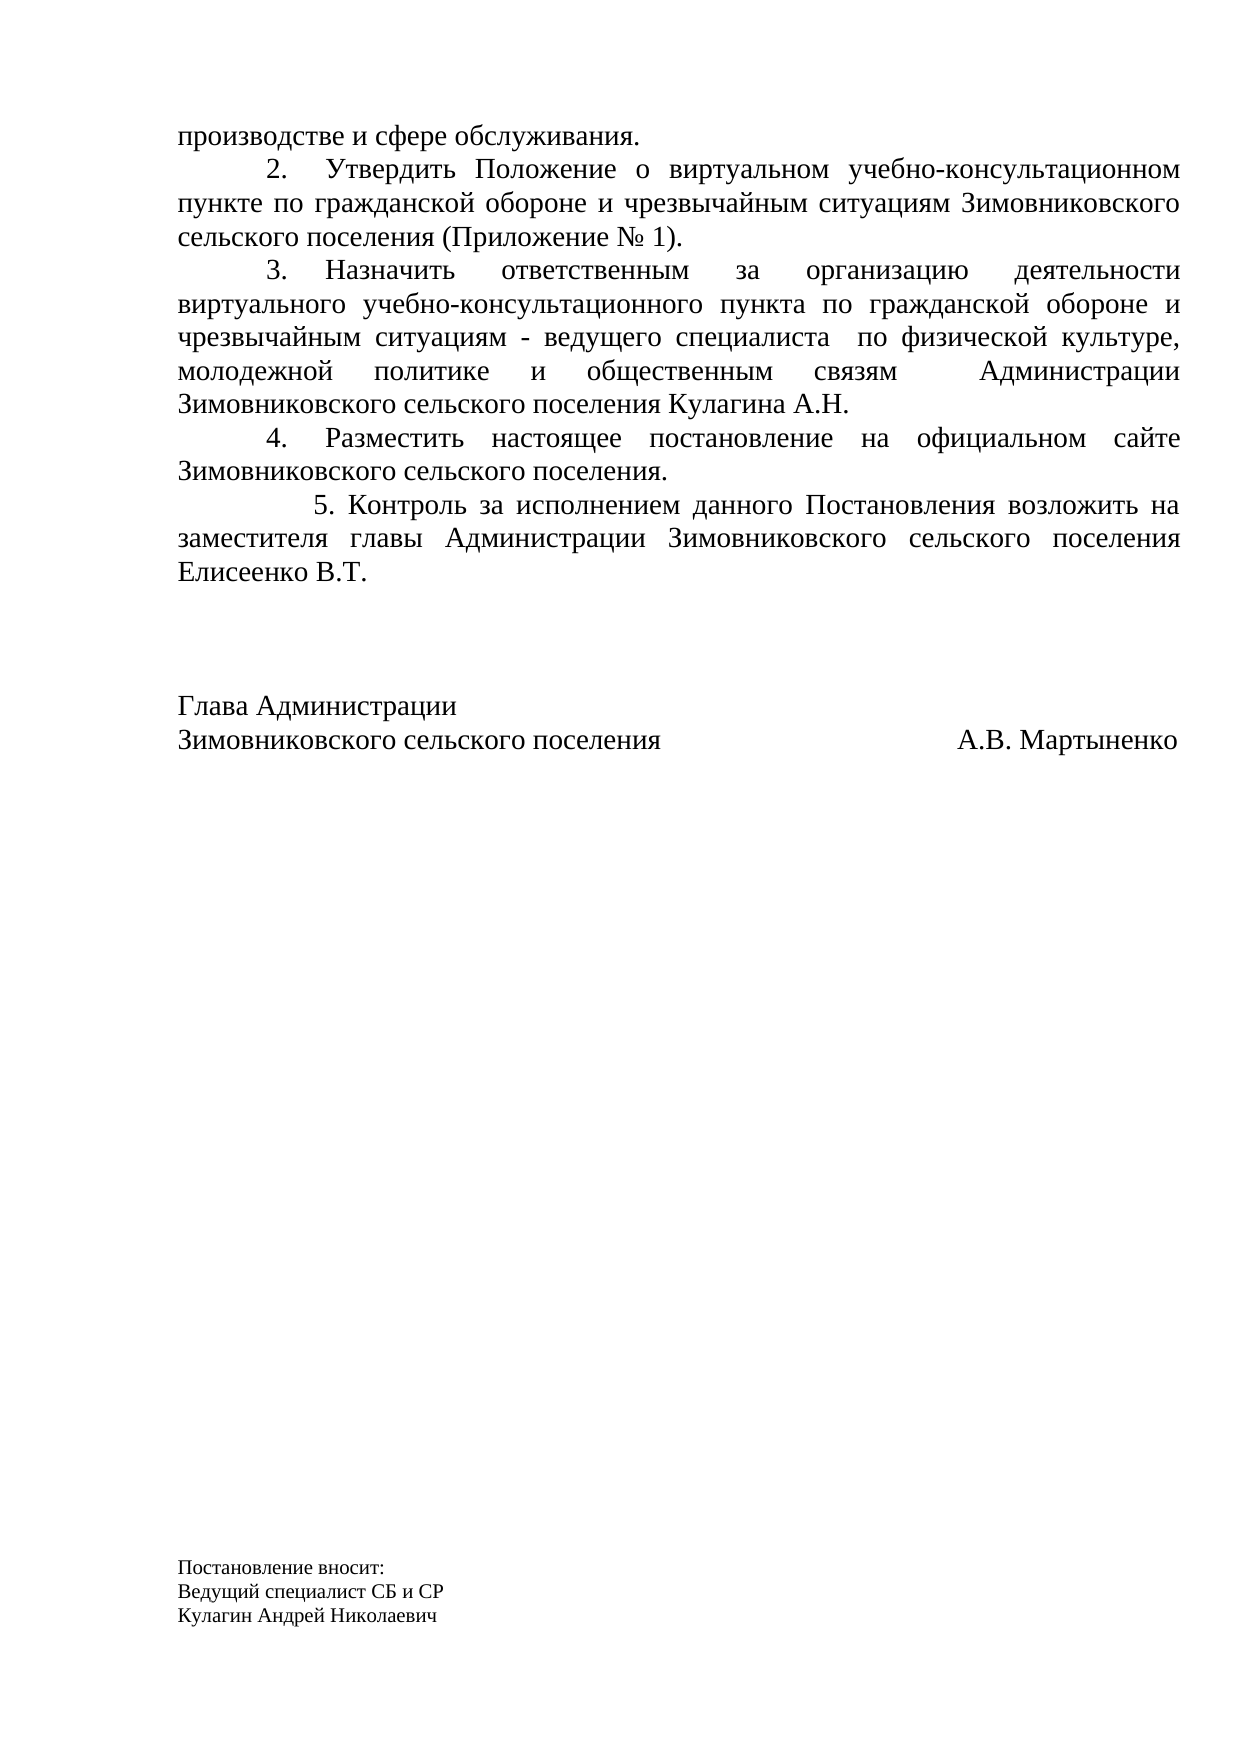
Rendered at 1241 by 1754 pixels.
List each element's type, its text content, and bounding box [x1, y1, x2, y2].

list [177, 118, 1181, 152]
list Разместить настоящее постановление на официальном сайте Зимовниковского сельского поселения. [177, 420, 1181, 487]
text Зимовниковского сельского поселения А.В. Мартыненко [177, 722, 1181, 755]
list Назначить ответственным за организацию деятельности виртуального учебно-консультационного пункта по гражданской обороне и чрезвычайным ситуациям - ведущего специалиста по физической культуре, молодежной политике и общественным связям Администрации Зимовниковского сельского поселения Кулагина А.Н. [177, 252, 1181, 420]
text Постановление вносит: [177, 1555, 1181, 1579]
text Кулагин Андрей Николаевич [177, 1603, 1181, 1627]
text Ведущий специалист СБ и СР [177, 1579, 1181, 1603]
list Утвердить Положение о виртуальном учебно-консультационном пункте по гражданской обороне и чрезвычайным ситуациям Зимовниковского сельского поселения (Приложение № 1). [177, 152, 1181, 252]
text Глава Администрации [177, 688, 1181, 722]
text 5. Контроль за исполнением данного Постановления возложить на заместителя главы Администрации Зимовниковского сельского поселения Елисеенко В.Т. [177, 487, 1181, 588]
